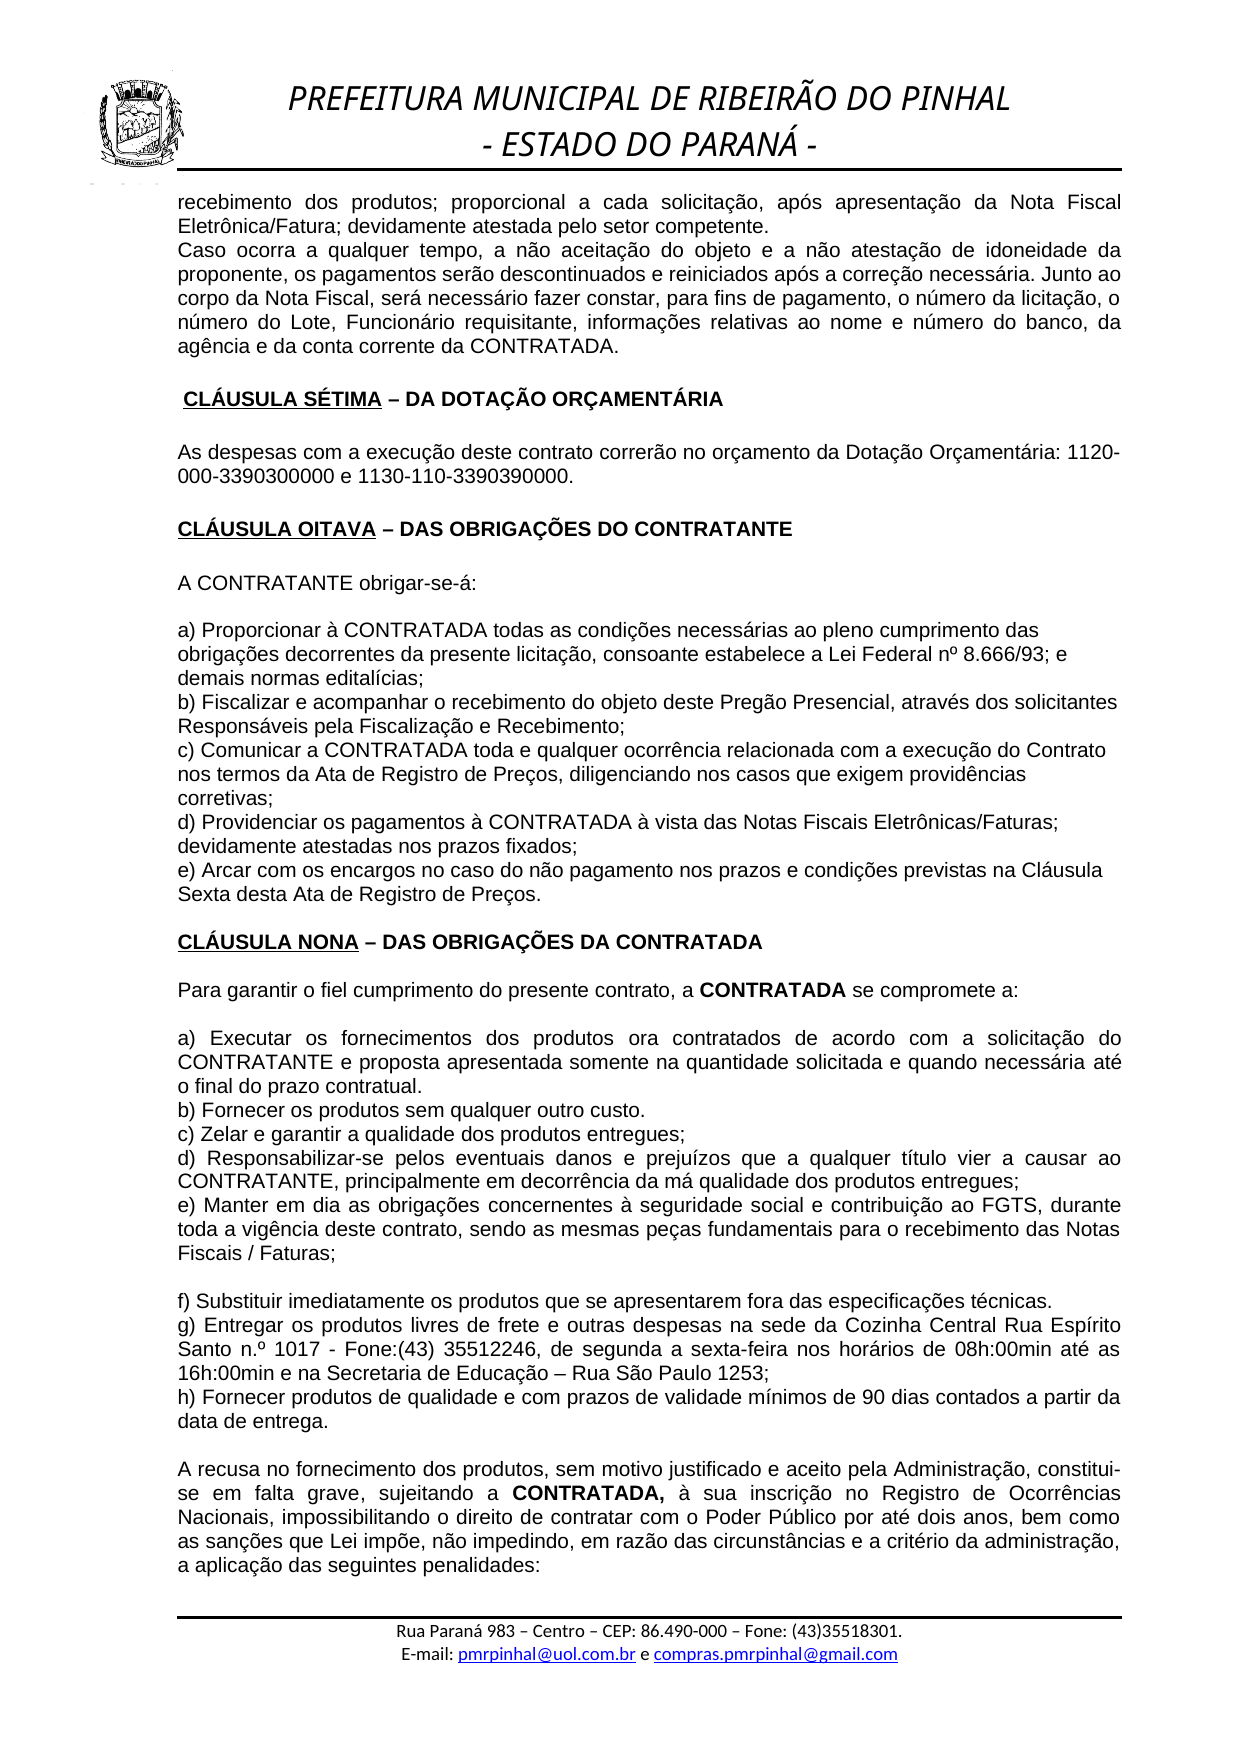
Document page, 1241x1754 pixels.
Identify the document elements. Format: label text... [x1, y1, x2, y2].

picture [83, 65, 202, 185]
text a) Executar os fornecimentos dos produtos ora contratados de acordo com a solicitação do CONTRATANTE e proposta apresentada somente na quantidade solicitada e quando necessária até o final do prazo contratual. [177, 1026, 1122, 1097]
text CLÁUSULA SÉTIMA – DA DOTAÇÃO ORÇAMENTÁRIA [177, 387, 1122, 411]
text c) Comunicar a CONTRATADA toda e qualquer ocorrência relacionada com a execução do Contrato nos termos da Ata de Registro de Preços, diligenciando nos casos que exigem providências corretivas; [177, 738, 1122, 810]
text b) Fornecer os produtos sem qualquer outro custo. [177, 1097, 1122, 1121]
text A recusa no fornecimento dos produtos, sem motivo justificado e aceito pela Administração, constitui-se em falta grave, sujeitando a CONTRATADA, à sua inscrição no Registro de Ocorrências Nacionais, impossibilitando o direito de contratar com o Poder Público por até dois anos, bem como as sanções que Lei impõe, não impedindo, em razão das circunstâncias e a critério da administração, a aplicação das seguintes penalidades: [177, 1457, 1122, 1577]
text g) Entregar os produtos livres de frete e outras despesas na sede da Cozinha Central Rua Espírito Santo n.º 1017 - Fone:(43) 35512246, de segunda a sexta-feira nos horários de 08h:00min até as 16h:00min e na Secretaria de Educação – Rua São Paulo 1253; [177, 1313, 1122, 1385]
text As despesas com a execução deste contrato correrão no orçamento da Dotação Orçamentária: 1120-000-3390300000 e 1130-110-3390390000. [177, 440, 1122, 488]
text f) Substituir imediatamente os produtos que se apresentarem fora das especificações técnicas. [177, 1289, 1122, 1313]
text c) Zelar e garantir a qualidade dos produtos entregues; [177, 1121, 1122, 1145]
text d) Responsabilizar-se pelos eventuais danos e prejuízos que a qualquer título vier a causar ao CONTRATANTE, principalmente em decorrência da má qualidade dos produtos entregues; [177, 1145, 1122, 1193]
text e) Arcar com os encargos no caso do não pagamento nos prazos e condições previstas na Cláusula Sexta desta Ata de Registro de Preços. [177, 858, 1122, 906]
text e) Manter em dia as obrigações concernentes à seguridade social e contribuição ao FGTS, durante toda a vigência deste contrato, sendo as mesmas peças fundamentais para o recebimento das Notas Fiscais / Faturas; [177, 1193, 1122, 1265]
text A CONTRATANTE obrigar-se-á: [177, 570, 1122, 594]
text b) Fiscalizar e acompanhar o recebimento do objeto deste Pregão Presencial, através dos solicitantes Responsáveis pela Fiscalização e Recebimento; [177, 690, 1122, 738]
text CLÁUSULA OITAVA – DAS OBRIGAÇÕES DO CONTRATANTE [177, 517, 1122, 541]
text a) Proporcionar à CONTRATADA todas as condições necessárias ao pleno cumprimento das obrigações decorrentes da presente licitação, consoante estabelece a Lei Federal nº 8.666/93; e demais normas editalícias; [177, 618, 1122, 690]
text CLÁUSULA NONA – DAS OBRIGAÇÕES DA CONTRATADA [177, 930, 1122, 954]
text Para garantir o fiel cumprimento do presente contrato, a CONTRATADA se compromete a: [177, 978, 1122, 1002]
text Caso ocorra a qualquer tempo, a não aceitação do objeto e a não atestação de idoneidade da proponente, os pagamentos serão descontinuados e reiniciados após a correção necessária. Junto ao corpo da Nota Fiscal, será necessário fazer constar, para fins de pagamento, o número da licitação, o número do Lote, Funcionário requisitante, informações relativas ao nome e número do banco, da agência e da conta corrente da CONTRATADA. [177, 238, 1122, 358]
text d) Providenciar os pagamentos à CONTRATADA à vista das Notas Fiscais Eletrônicas/Faturas; devidamente atestadas nos prazos fixados; [177, 810, 1122, 858]
text h) Fornecer produtos de qualidade e com prazos de validade mínimos de 90 dias contados a partir da data de entrega. [177, 1385, 1122, 1433]
